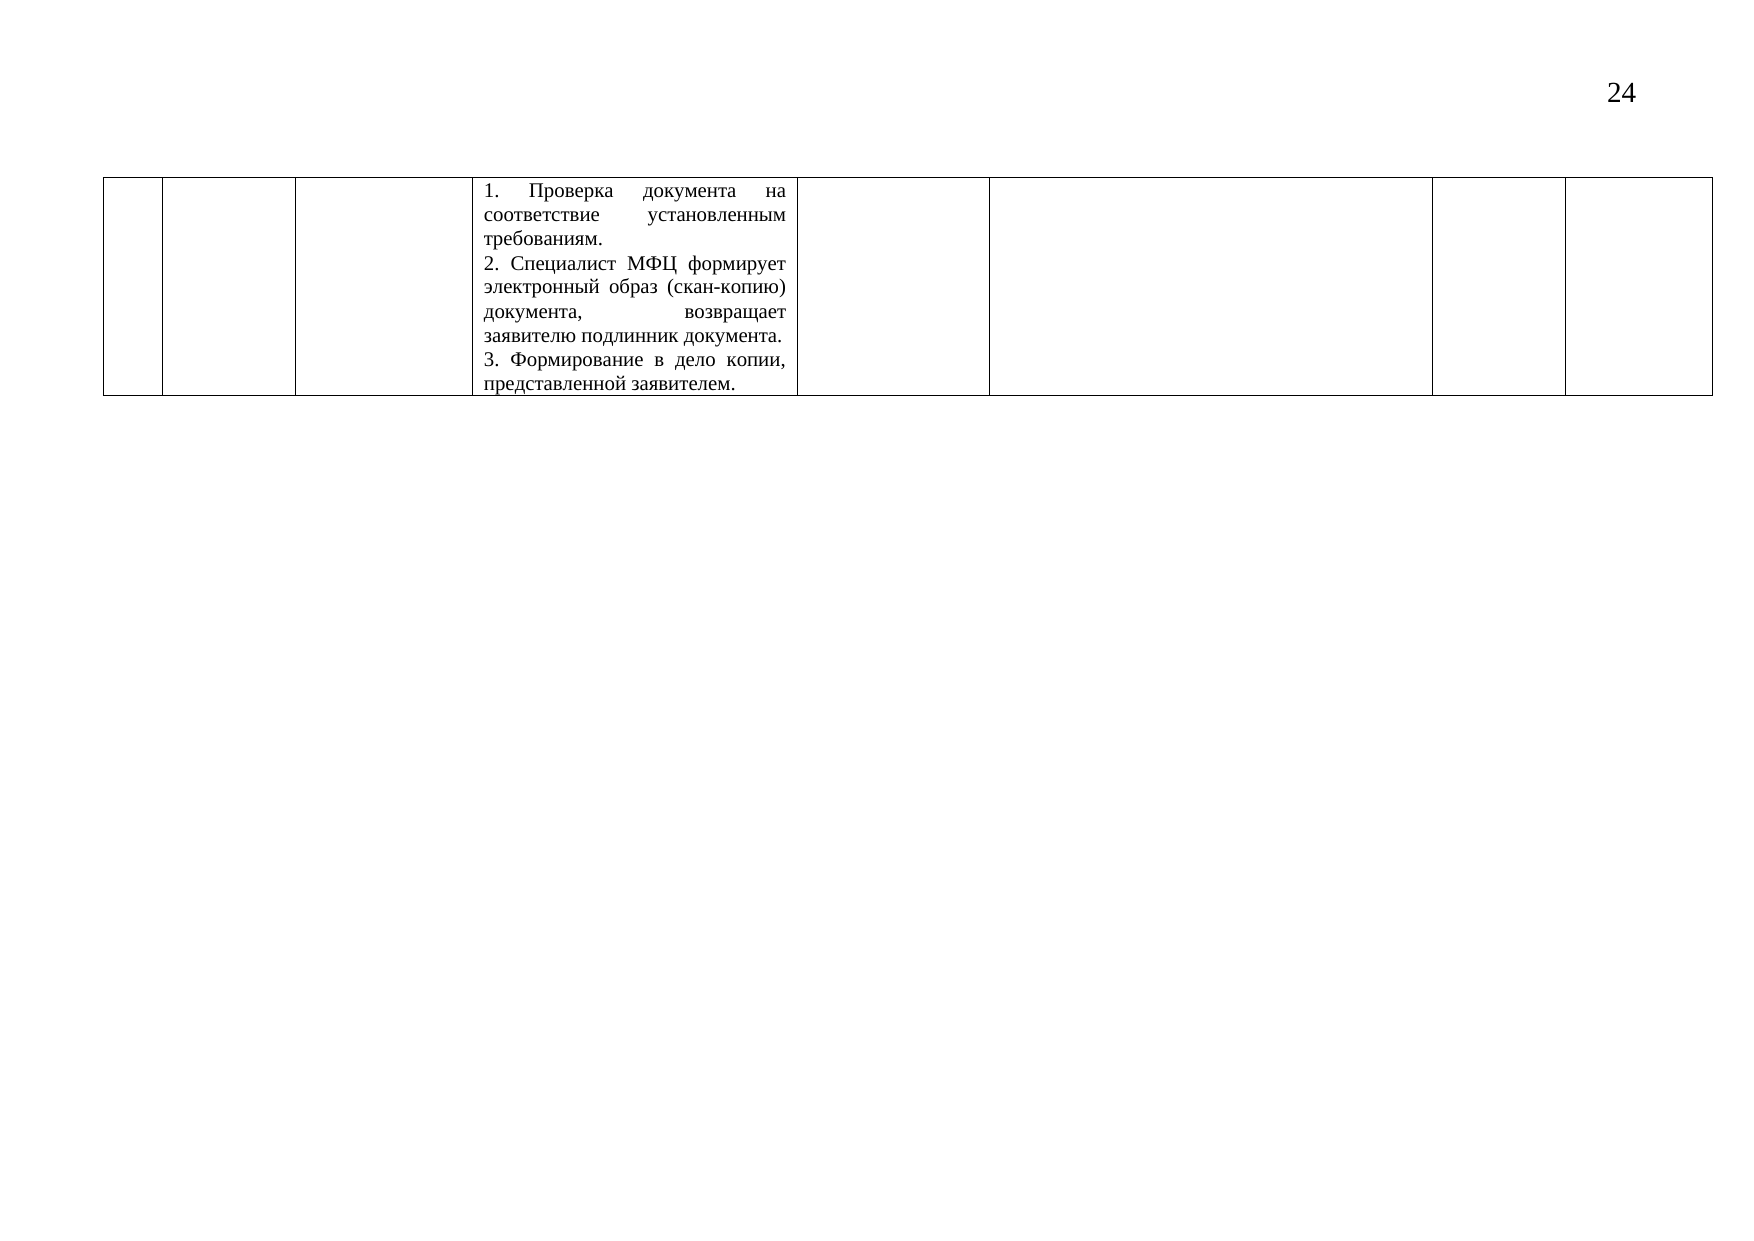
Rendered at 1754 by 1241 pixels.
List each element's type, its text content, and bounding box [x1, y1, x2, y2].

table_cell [296, 178, 472, 395]
table_cell - [1566, 178, 1712, 395]
table_cell [104, 178, 162, 395]
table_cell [798, 178, 989, 395]
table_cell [990, 178, 1432, 395]
table_cell [163, 178, 295, 395]
table_cell - [1433, 178, 1565, 395]
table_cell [473, 178, 797, 395]
